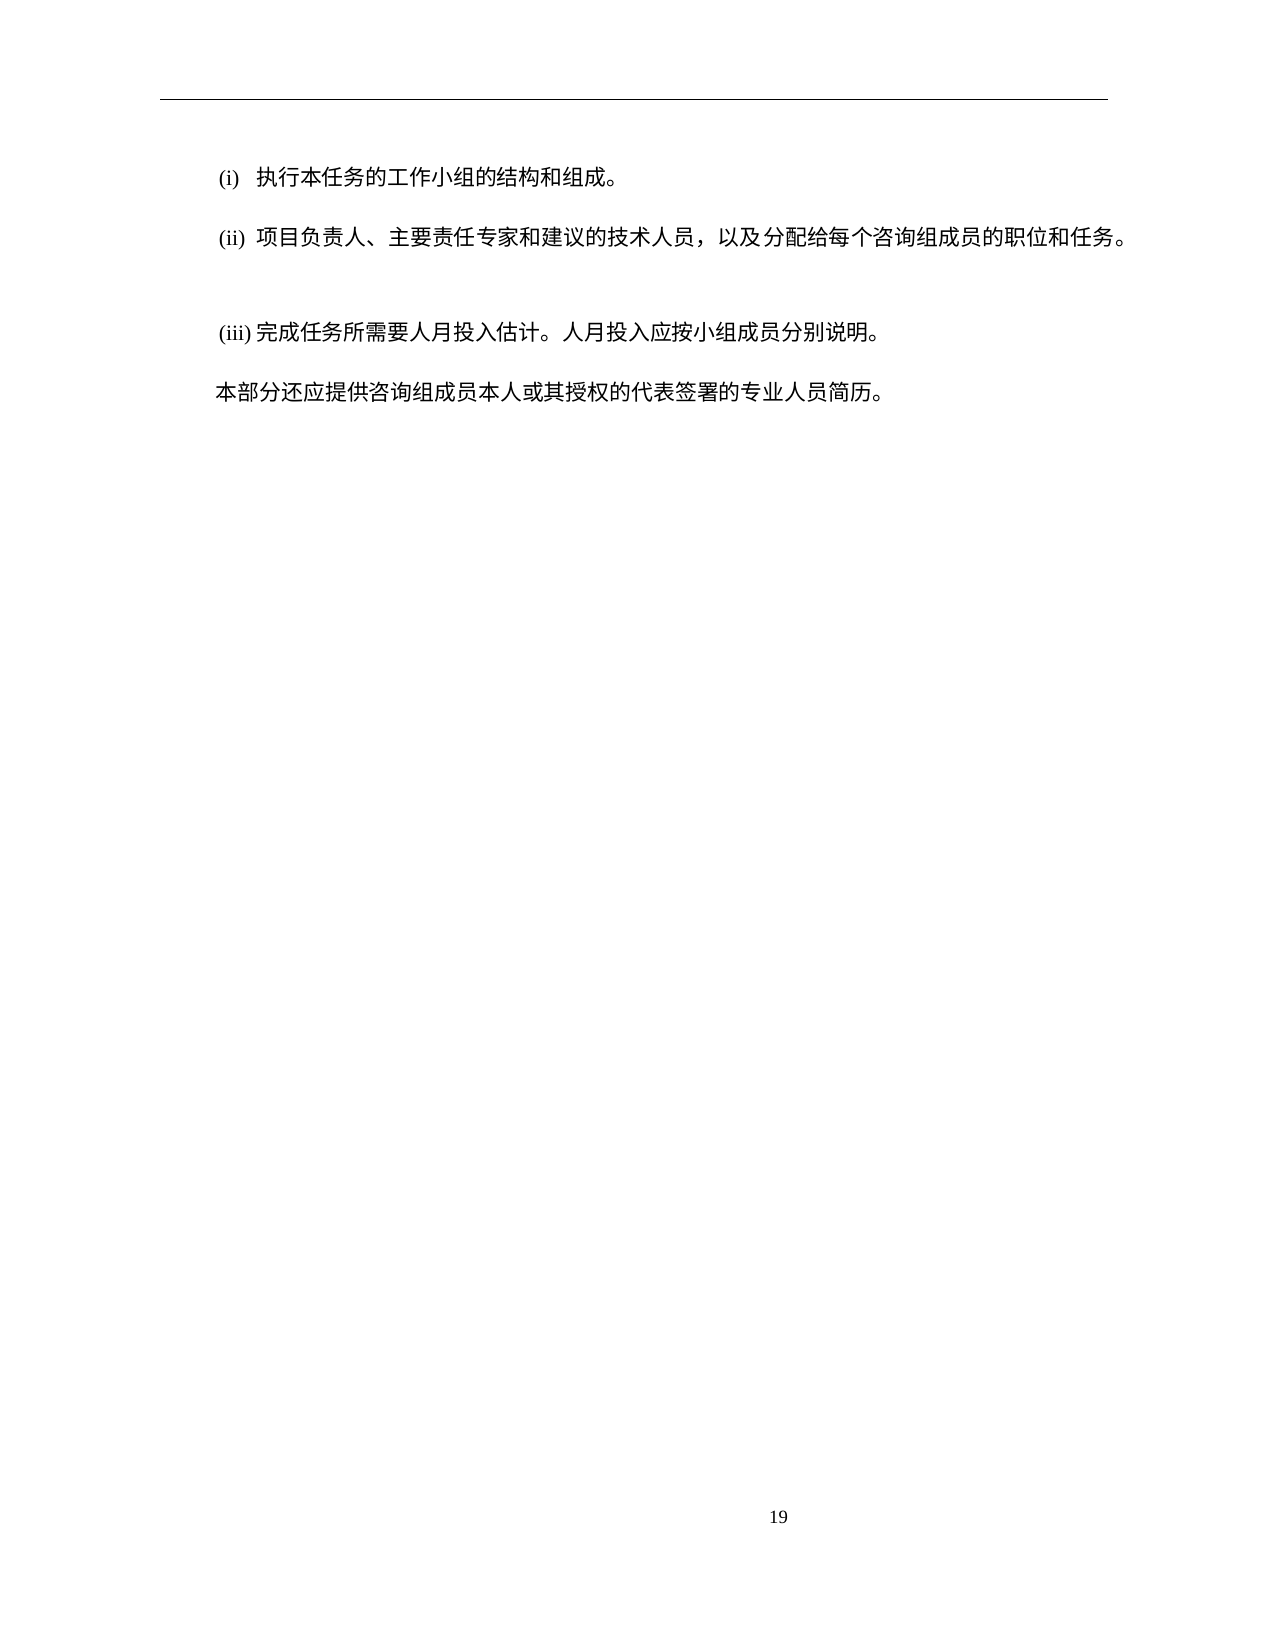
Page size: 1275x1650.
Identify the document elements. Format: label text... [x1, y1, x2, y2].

list 项目负责人、主要责任专家和建议的技术人员，以及分配给每个咨询组成员的职位和任务。 [218, 219, 1116, 291]
list 完成任务所需要人月投入估计。人月投入应按小组成员分别说明。 [218, 315, 1116, 347]
list 执行本任务的工作小组的结构和组成。 [218, 159, 1116, 191]
text 本部分还应提供咨询组成员本人或其授权的代表签署的专业人员简历。 [216, 375, 1116, 407]
